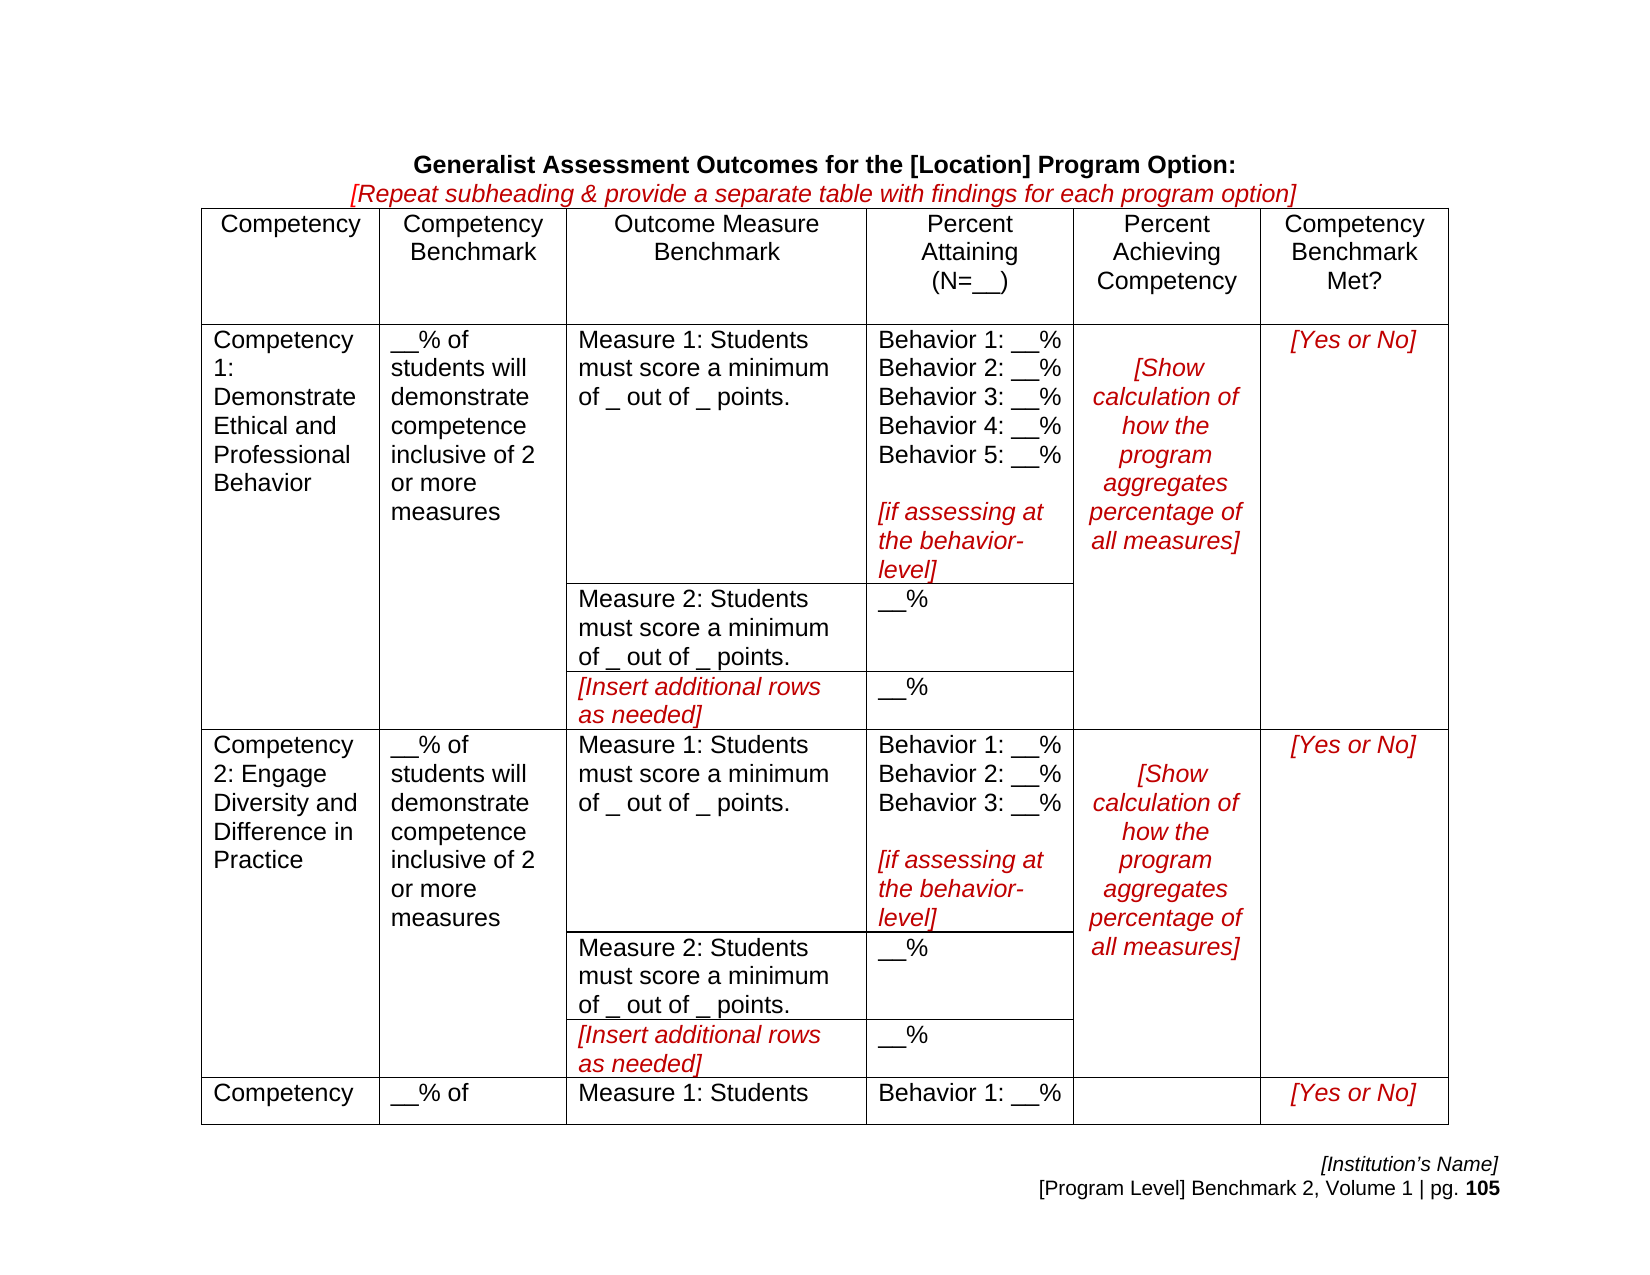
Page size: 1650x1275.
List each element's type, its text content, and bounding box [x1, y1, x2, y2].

table_cell [Yes or No] [1261, 325, 1448, 729]
table_header Outcome Measure Benchmark [567, 209, 866, 323]
table_cell Measure 1: Students must score a minimum of _ out of _ points. [567, 325, 866, 583]
table_cell [Show calculation of how the program aggregates percentage of all measures] [1074, 325, 1260, 729]
table_cell [Yes or No] [1261, 730, 1448, 1077]
table_cell Measure 2: Students must score a minimum of _ out of _ points. [567, 933, 866, 1019]
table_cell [202, 1078, 379, 1124]
table_cell Behavior 1: __% Behavior 2: __% Behavior 3: __% Behavior 4: __% Behavior 5: __% [if assessing at the behavior-level] [867, 325, 1073, 583]
table_cell [Yes or No] [1261, 1078, 1448, 1124]
table_cell Measure 2: Students must score a minimum of _ out of _ points. [567, 584, 866, 671]
table_header Competency Benchmark Met? [1261, 209, 1448, 323]
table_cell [1074, 1078, 1260, 1124]
table_header Competency Benchmark [380, 209, 566, 323]
table_cell __% of students will demonstrate competence inclusive of 2 or more measures [380, 730, 566, 1077]
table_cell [867, 1078, 1073, 1124]
table_cell __% [867, 1020, 1073, 1077]
table_header Competency [202, 209, 379, 323]
table_cell [Insert additional rows as needed] [567, 672, 866, 729]
table_cell [Insert additional rows as needed] [567, 1020, 866, 1077]
table_cell Behavior 1: __% Behavior 2: __% Behavior 3: __% [if assessing at the behavior-level] [867, 730, 1073, 931]
table_cell Competency 2: Engage Diversity and Difference in Practice [202, 730, 379, 1077]
text [Repeat subheading & provide a separate table with findings for each program option] [150, 179, 1500, 207]
table_header Percent Achieving Competency [1074, 209, 1260, 323]
table_cell __% of students will demonstrate competence inclusive of 2 or more measures [380, 325, 566, 729]
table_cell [380, 1078, 566, 1124]
table_cell __% [867, 584, 1073, 671]
table_cell [Show calculation of how the program aggregates percentage of all measures] [1074, 730, 1260, 1077]
table_cell __% [867, 672, 1073, 729]
table_cell Competency 1: Demonstrate Ethical and Professional Behavior [202, 325, 379, 729]
table_header Percent Attaining (N=__) [867, 209, 1073, 323]
table_cell __% [867, 933, 1073, 1019]
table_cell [567, 1078, 866, 1124]
text Generalist Assessment Outcomes for the [Location] Program Option: [150, 150, 1500, 179]
table_cell Measure 1: Students must score a minimum of _ out of _ points. [567, 730, 866, 931]
